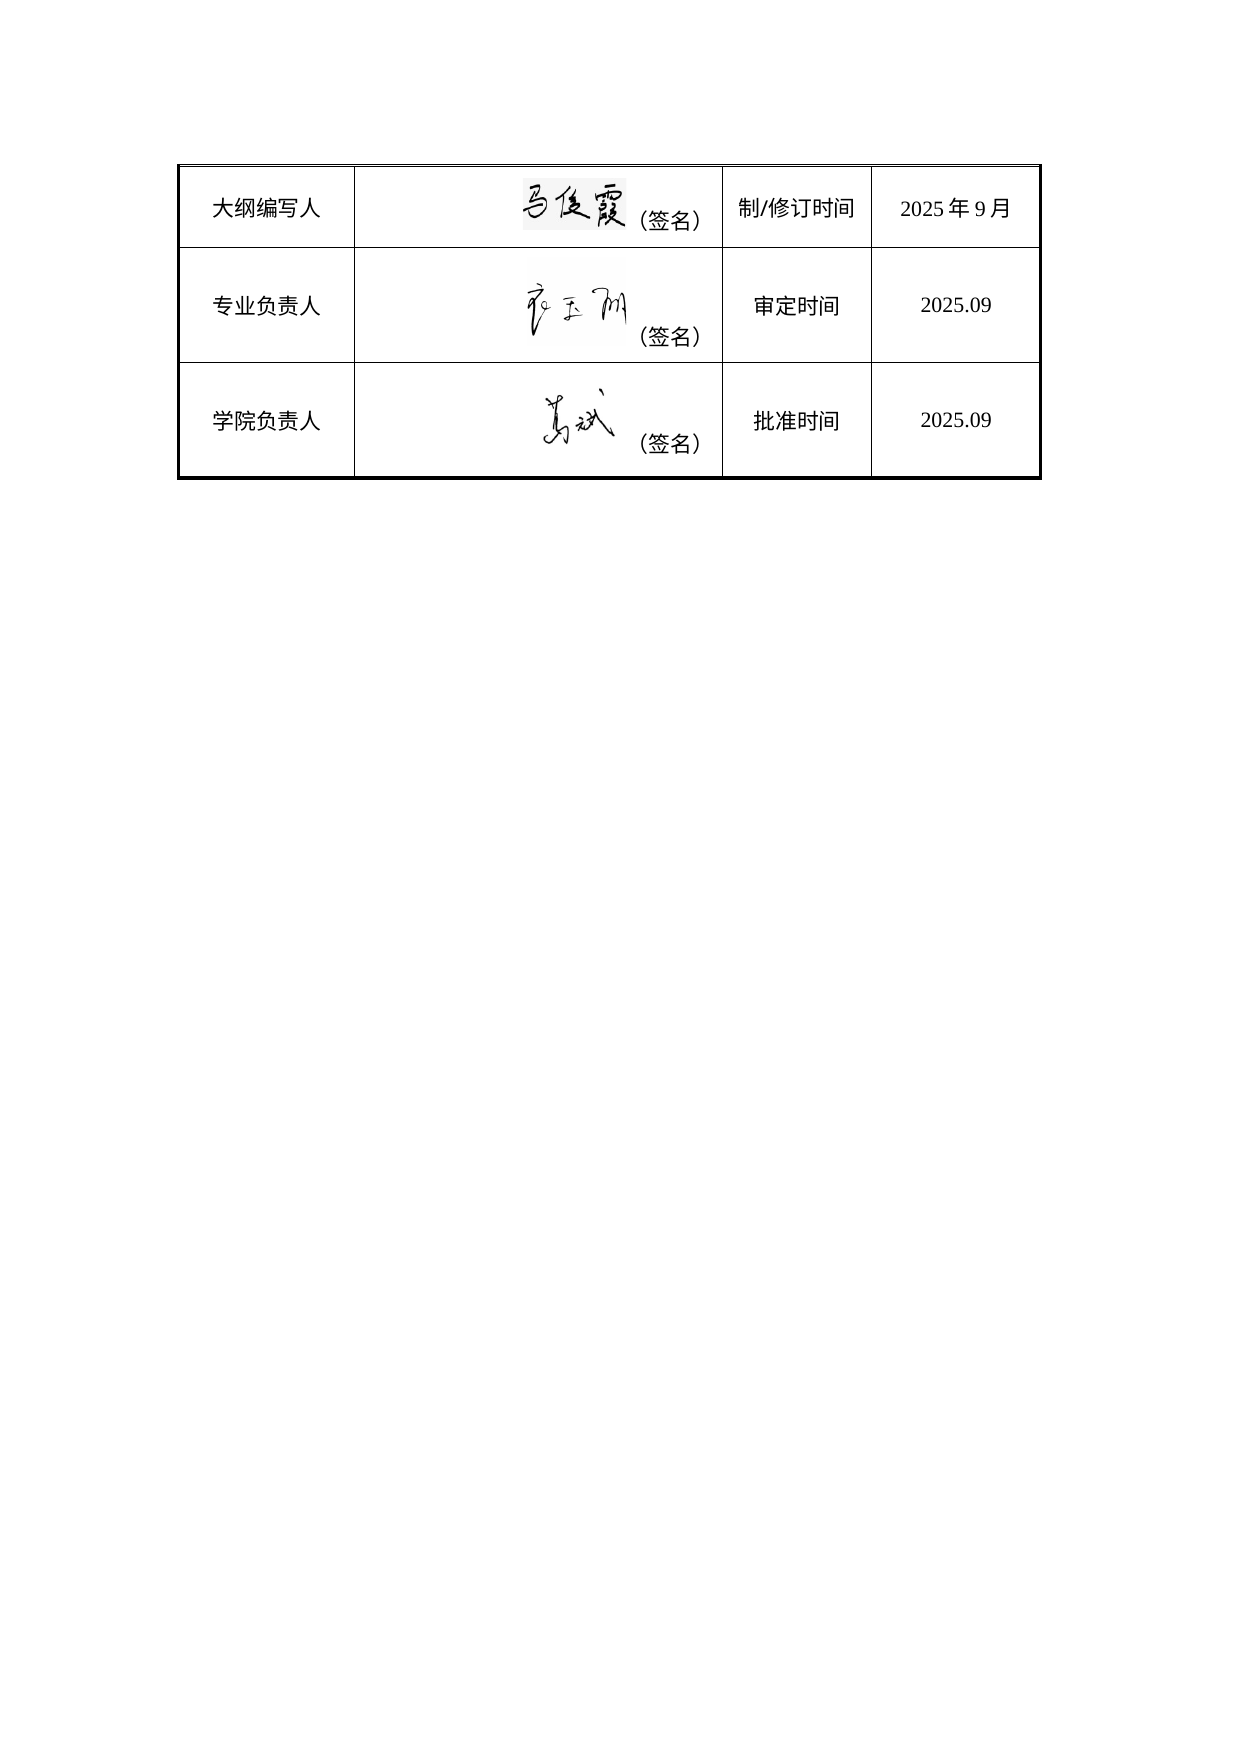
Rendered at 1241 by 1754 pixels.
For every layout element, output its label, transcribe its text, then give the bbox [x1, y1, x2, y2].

table_cell 2025.09 [872, 363, 1039, 476]
table_cell 审定时间 [723, 248, 871, 362]
table_cell 2025.09 [872, 248, 1039, 362]
table_cell 专业负责人 [180, 248, 354, 362]
table_cell （签名） [355, 248, 722, 362]
table_cell （签名） [355, 363, 722, 476]
table_cell 制/修订时间 [723, 167, 871, 247]
table_cell 大纲编写人 [180, 167, 354, 247]
table_cell 2025年9月 [872, 167, 1039, 247]
picture [522, 178, 627, 230]
picture [527, 257, 627, 346]
picture [521, 380, 627, 452]
table_cell 学院负责人 [180, 363, 354, 476]
table_cell （签名） [355, 167, 722, 247]
table_cell 批准时间 [723, 363, 871, 476]
